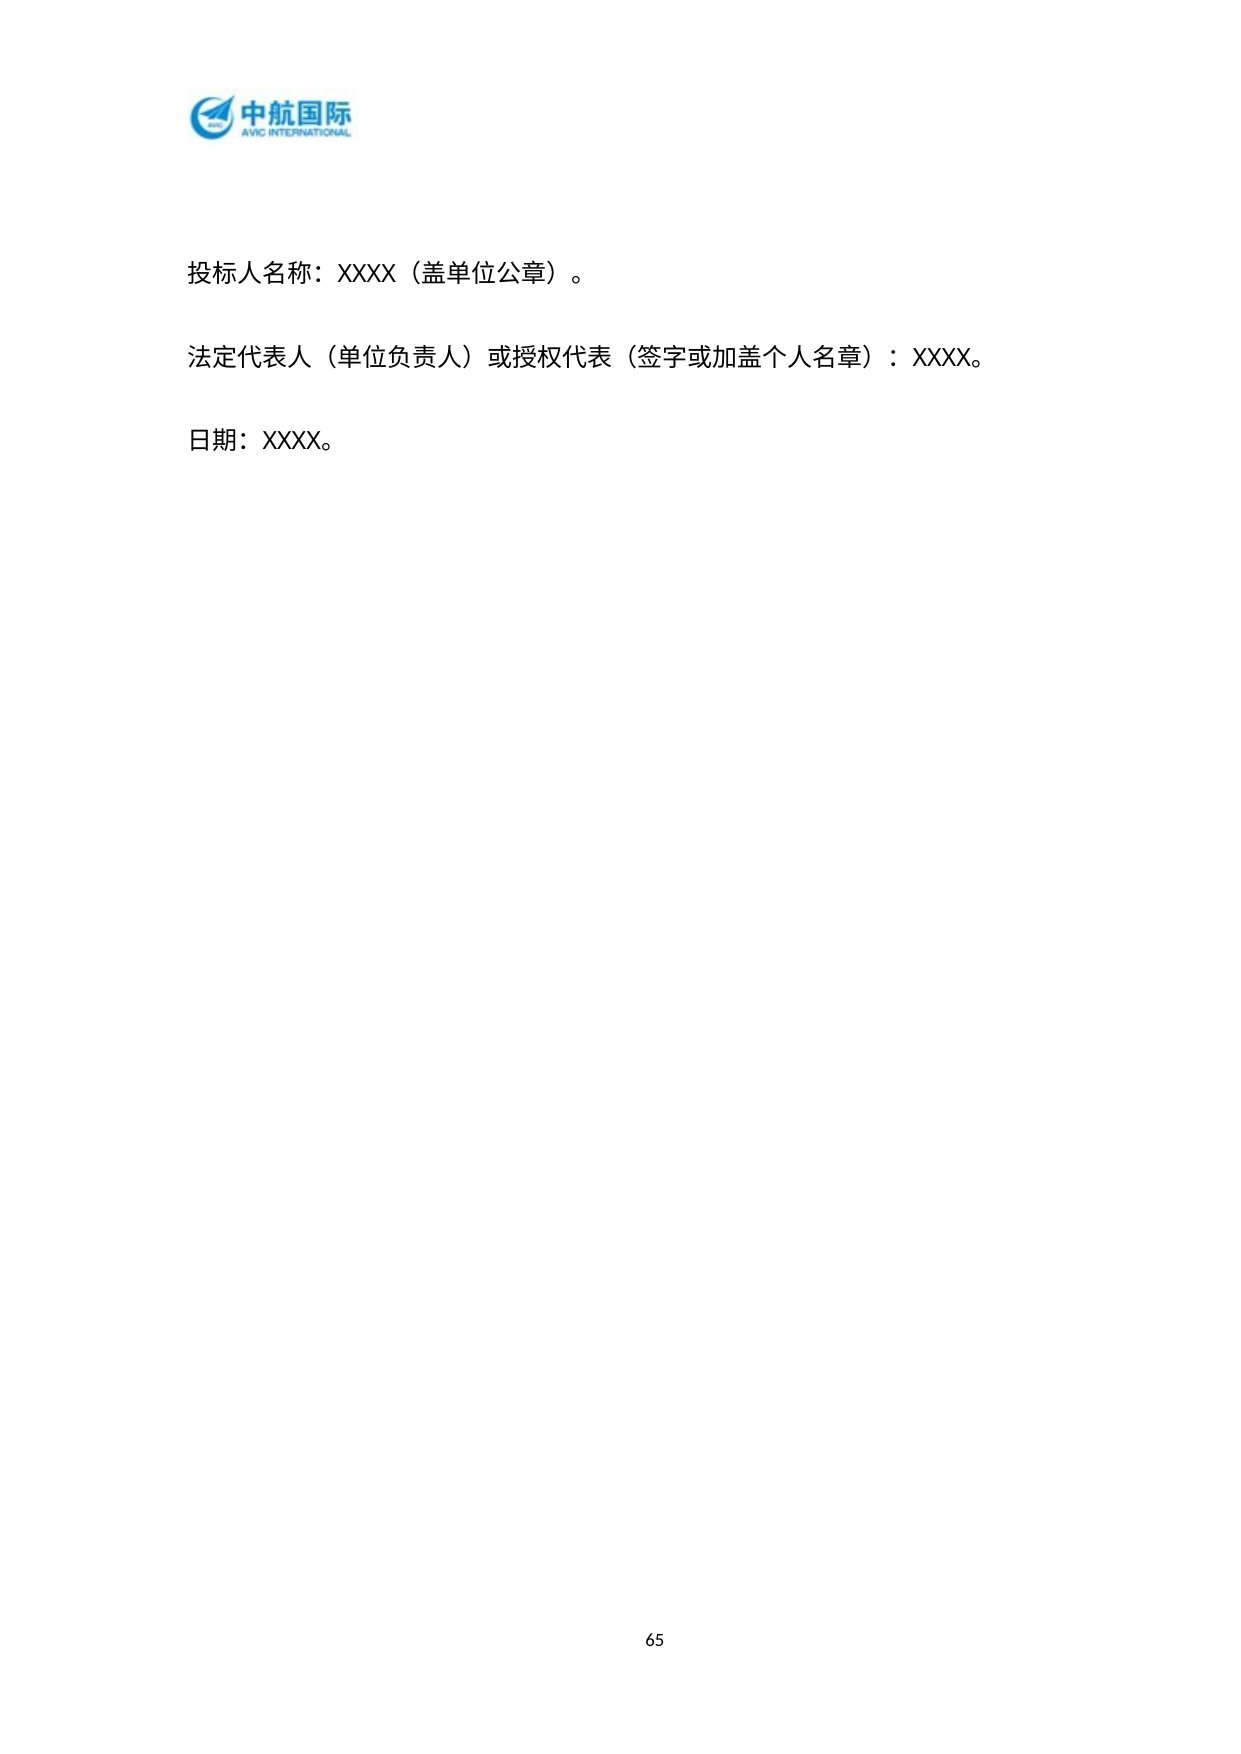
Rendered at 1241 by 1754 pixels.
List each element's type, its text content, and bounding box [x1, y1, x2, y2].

picture [187, 88, 358, 145]
text 投标人名称：XXXX（盖单位公章）。 [187, 239, 1122, 304]
text 日期：XXXX。 [187, 406, 1122, 471]
text 法定代表人（单位负责人）或授权代表（签字或加盖个人名章）：XXXX。 [187, 323, 1122, 388]
